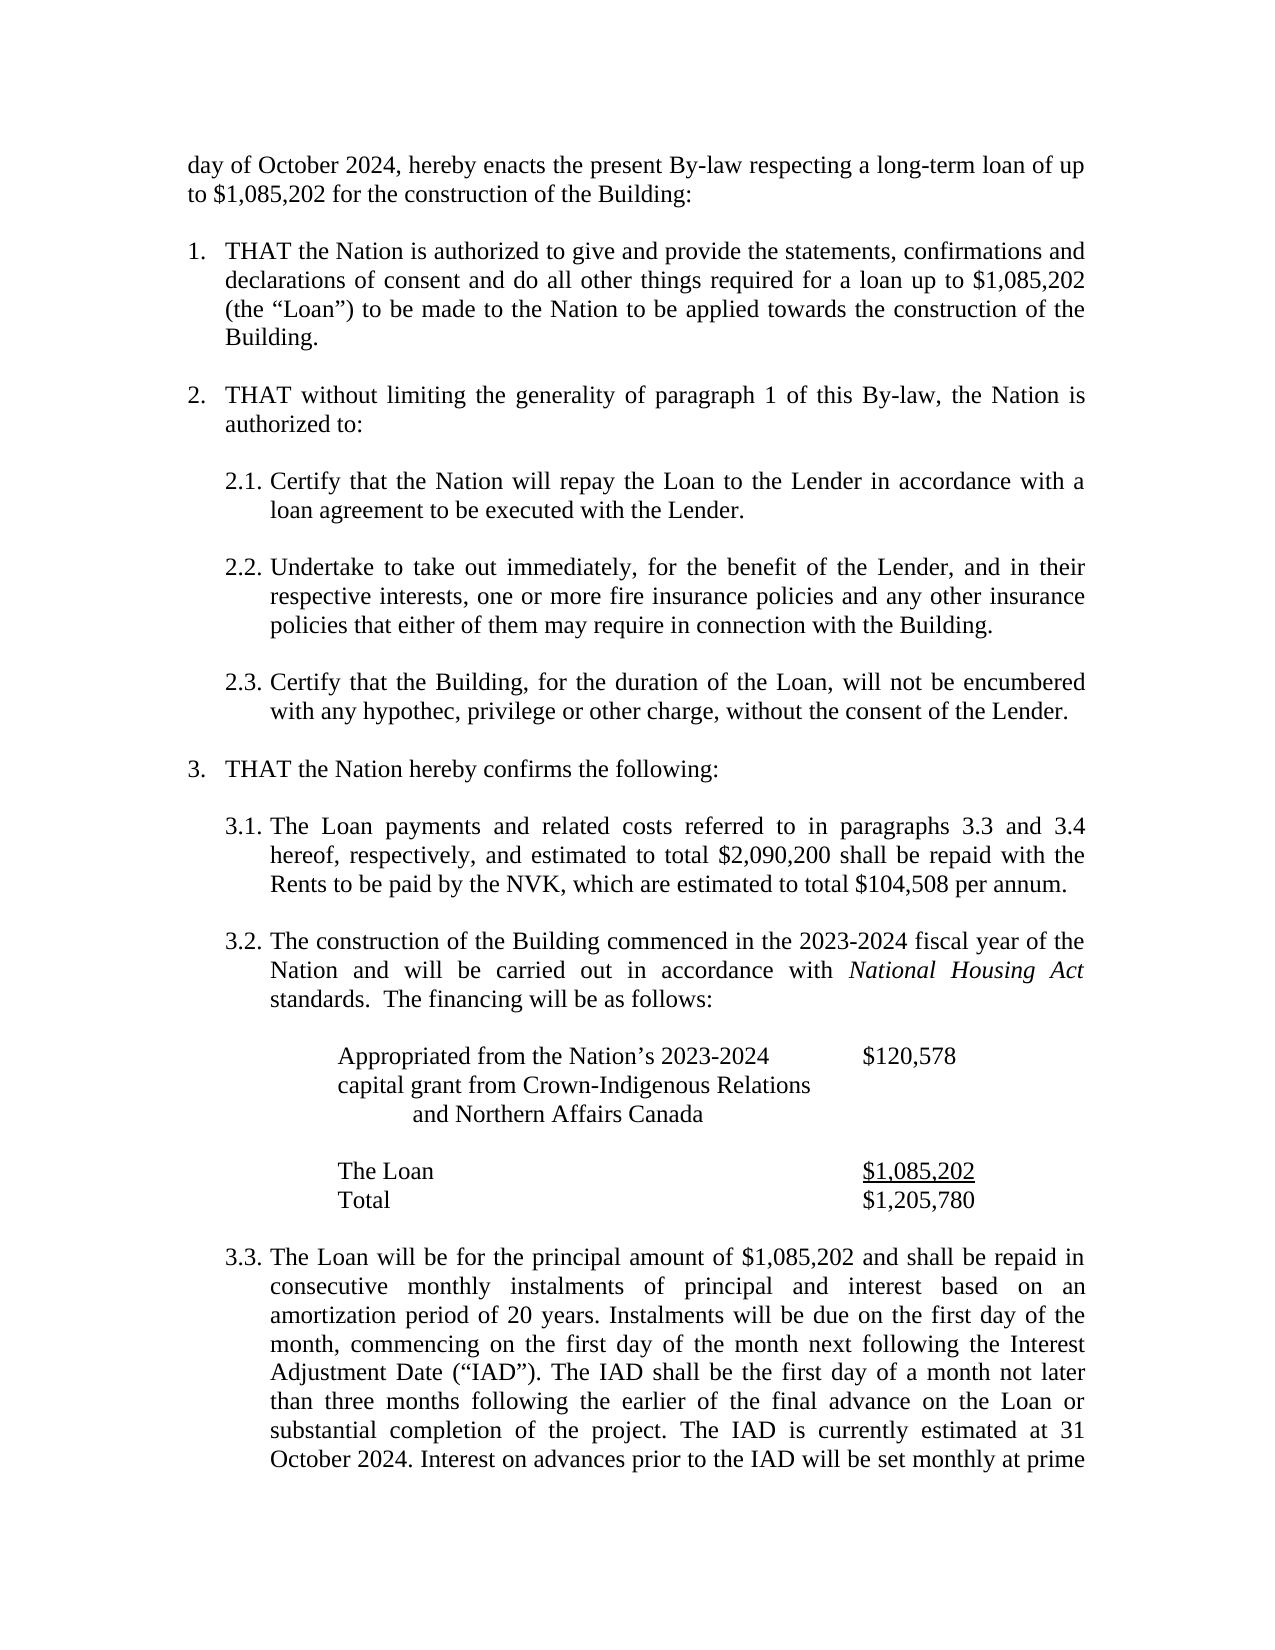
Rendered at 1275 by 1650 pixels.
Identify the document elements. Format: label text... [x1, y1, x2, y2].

list THAT without limiting the generality of paragraph 1 of this By-law, the Nation is authorized to: [187, 380, 1086, 437]
text Appropriated from the Nation’s 2023-2024 $120,578 [187, 1041, 1086, 1070]
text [187, 150, 1086, 207]
text capital grant from Crown-Indigenous Relations [187, 1070, 1086, 1099]
text and Northern Affairs Canada [187, 1099, 1086, 1127]
text The Loan $1,085,202 [262, 1156, 1086, 1185]
list The Loan payments and related costs referred to in paragraphs 3.3 and 3.4 hereof, respectively, and estimated to total $2,090,200 shall be repaid with the Rents to be paid by the NVK, which are estimated to total $104,508 per annum. [225, 811, 1086, 897]
list THAT the Nation is authorized to give and provide the statements, confirmations and declarations of consent and do all other things required for a loan up to $1,085,202 (the “Loan”) to be made to the Nation to be applied towards the construction of the Building. [187, 236, 1086, 351]
list THAT the Nation hereby confirms the following: [187, 754, 1086, 782]
list Certify that the Nation will repay the Loan to the Lender in accordance with a loan agreement to be executed with the Lender. [225, 466, 1086, 524]
list The construction of the Building commenced in the 2023-2024 fiscal year of the Nation and will be carried out in accordance with National Housing Act standards. The financing will be as follows: [225, 926, 1086, 1012]
text Total $1,205,780 [262, 1185, 1086, 1214]
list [225, 1242, 1086, 1472]
list Certify that the Building, for the duration of the Loan, will not be encumbered with any hypothec, privilege or other charge, without the consent of the Lender. [225, 667, 1086, 725]
list Undertake to take out immediately, for the benefit of the Lender, and in their respective interests, one or more fire insurance policies and any other insurance policies that either of them may require in connection with the Building. [225, 552, 1086, 639]
